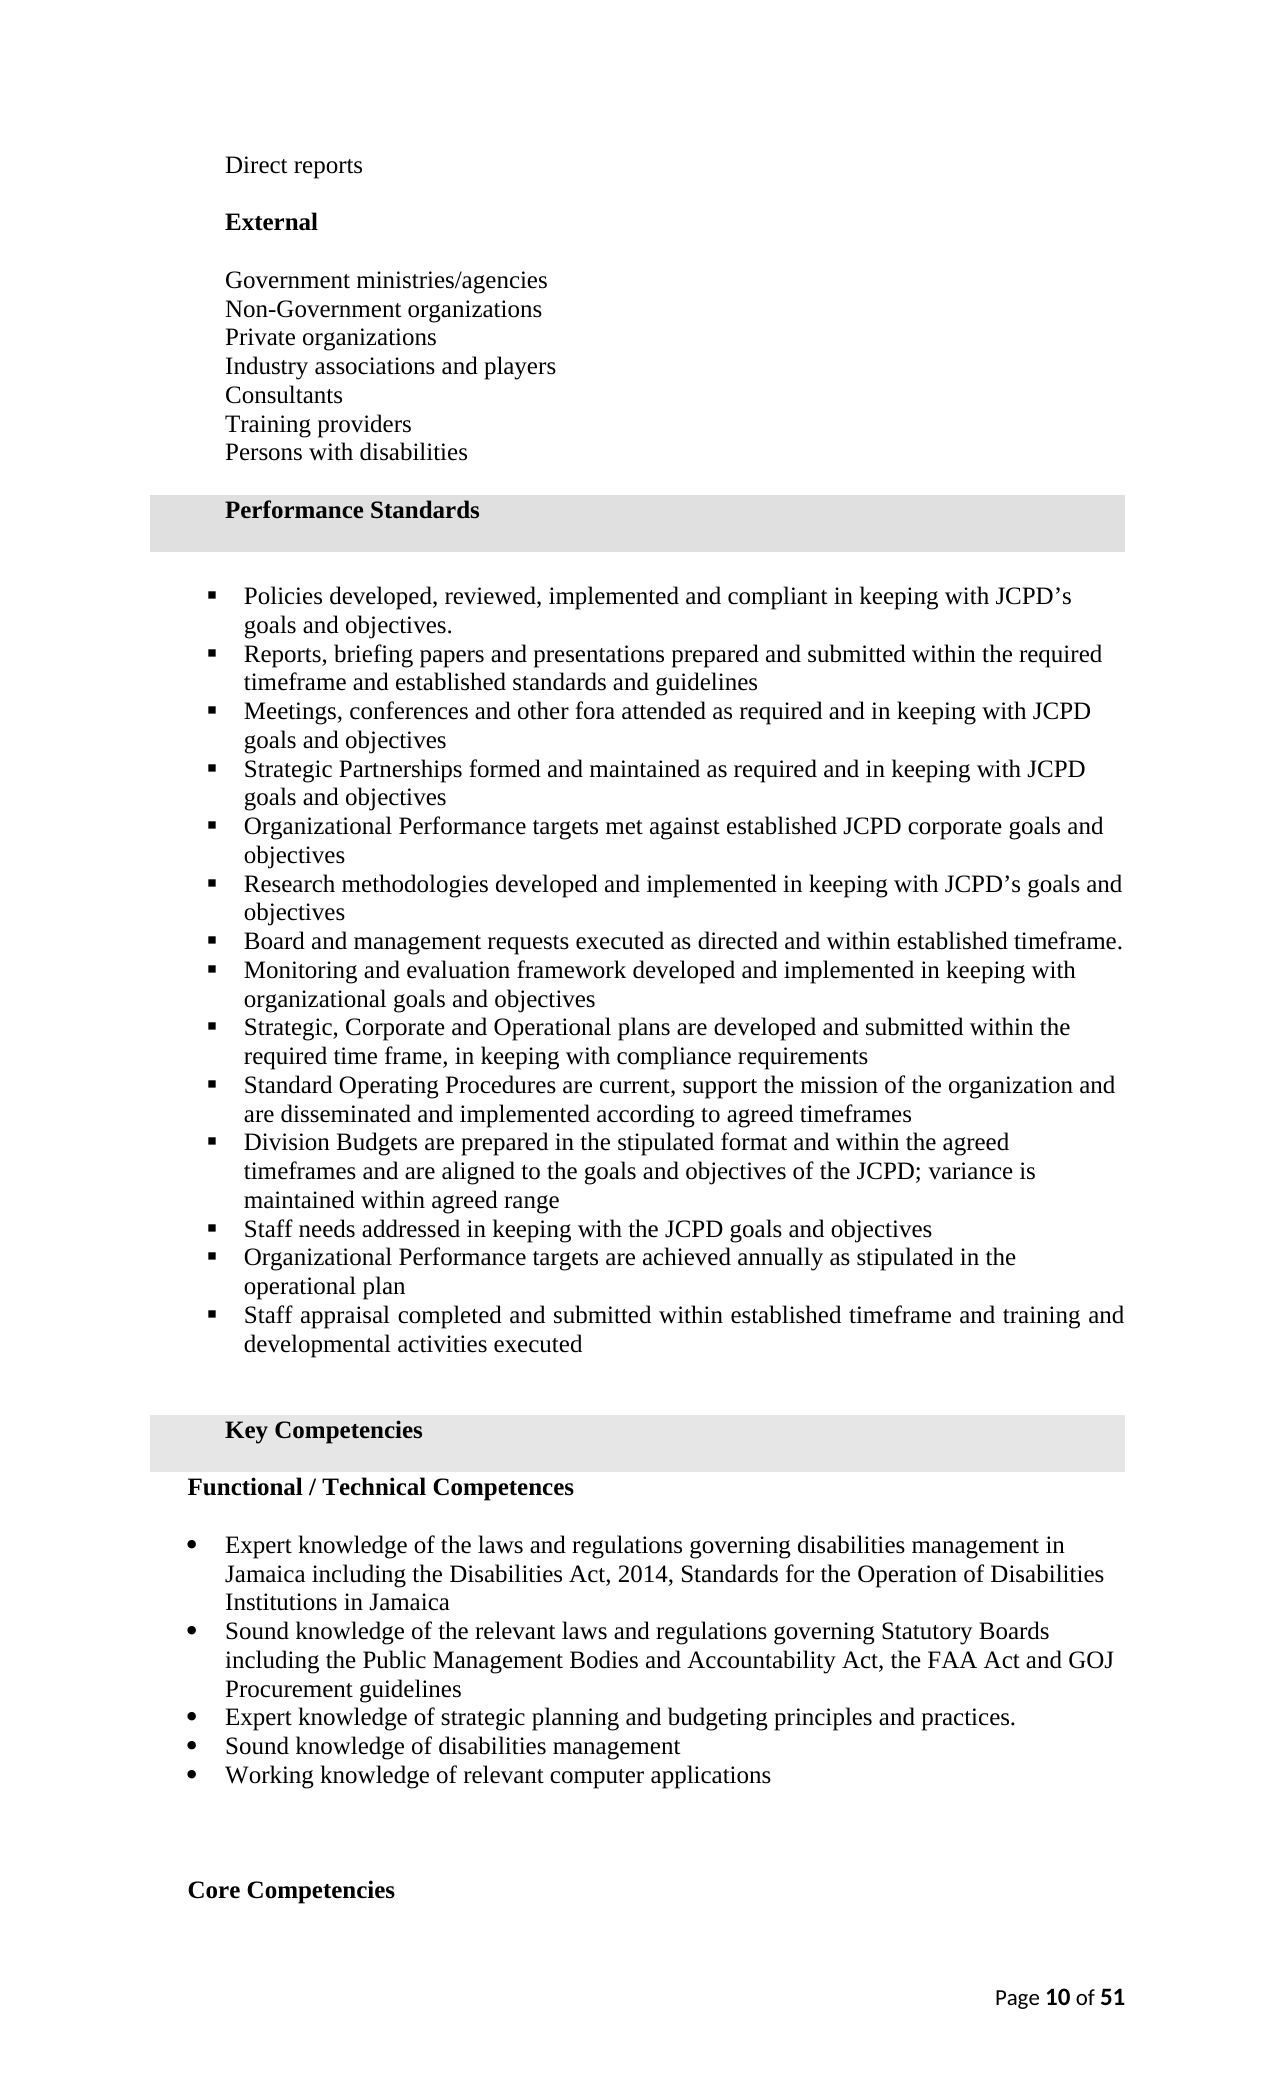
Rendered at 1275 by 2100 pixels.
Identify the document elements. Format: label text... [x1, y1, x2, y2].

text Core Competencies [150, 1875, 1125, 1904]
text Direct reports [225, 150, 1125, 179]
text Non-Government organizations [225, 294, 1125, 322]
list Staff needs addressed in keeping with the JCPD goals and objectives [206, 1214, 1125, 1242]
text Private organizations [225, 322, 1125, 351]
list Working knowledge of relevant computer applications [187, 1760, 1125, 1789]
text Training providers [225, 409, 1125, 437]
list Strategic, Corporate and Operational plans are developed and submitted within the required time frame, in keeping with compliance requirements [206, 1012, 1125, 1070]
list Research methodologies developed and implemented in keeping with JCPD’s goals and objectives [206, 869, 1125, 926]
list Policies developed, reviewed, implemented and compliant in keeping with JCPD’s goals and objectives. [206, 581, 1125, 639]
list Standard Operating Procedures are current, support the mission of the organization and are disseminated and implemented according to agreed timeframes [206, 1070, 1125, 1127]
list Board and management requests executed as directed and within established timeframe. [206, 926, 1125, 955]
text Industry associations and players [225, 351, 1125, 380]
text Performance Standards [150, 495, 1125, 524]
list Sound knowledge of disabilities management [187, 1731, 1125, 1760]
list Sound knowledge of the relevant laws and regulations governing Statutory Boards including the Public Management Bodies and Accountability Act, the FAA Act and GOJ Procurement guidelines [187, 1616, 1125, 1702]
list Organizational Performance targets met against established JCPD corporate goals and objectives [206, 811, 1125, 869]
text Key Competencies [150, 1415, 1125, 1444]
list Expert knowledge of strategic planning and budgeting principles and practices. [187, 1702, 1125, 1731]
text Consultants [225, 380, 1125, 409]
list Monitoring and evaluation framework developed and implemented in keeping with organizational goals and objectives [206, 955, 1125, 1012]
list Organizational Performance targets are achieved annually as stipulated in the operational plan [206, 1242, 1125, 1300]
list Strategic Partnerships formed and maintained as required and in keeping with JCPD goals and objectives [206, 754, 1125, 811]
list Division Budgets are prepared in the stipulated format and within the agreed timeframes and are aligned to the goals and objectives of the JCPD; variance is maintained within agreed range [206, 1127, 1125, 1214]
text Persons with disabilities [225, 437, 1125, 466]
list Reports, briefing papers and presentations prepared and submitted within the required timeframe and established standards and guidelines [206, 639, 1125, 696]
text Functional / Technical Competences [150, 1472, 1125, 1501]
text Government ministries/agencies [225, 265, 1125, 294]
list Expert knowledge of the laws and regulations governing disabilities management in Jamaica including the Disabilities Act, 2014, Standards for the Operation of Disabilities Institutions in Jamaica [187, 1530, 1125, 1616]
list Meetings, conferences and other fora attended as required and in keeping with JCPD goals and objectives [206, 696, 1125, 754]
text External [225, 207, 1125, 236]
list Staff appraisal completed and submitted within established timeframe and training and developmental activities executed [206, 1300, 1125, 1357]
